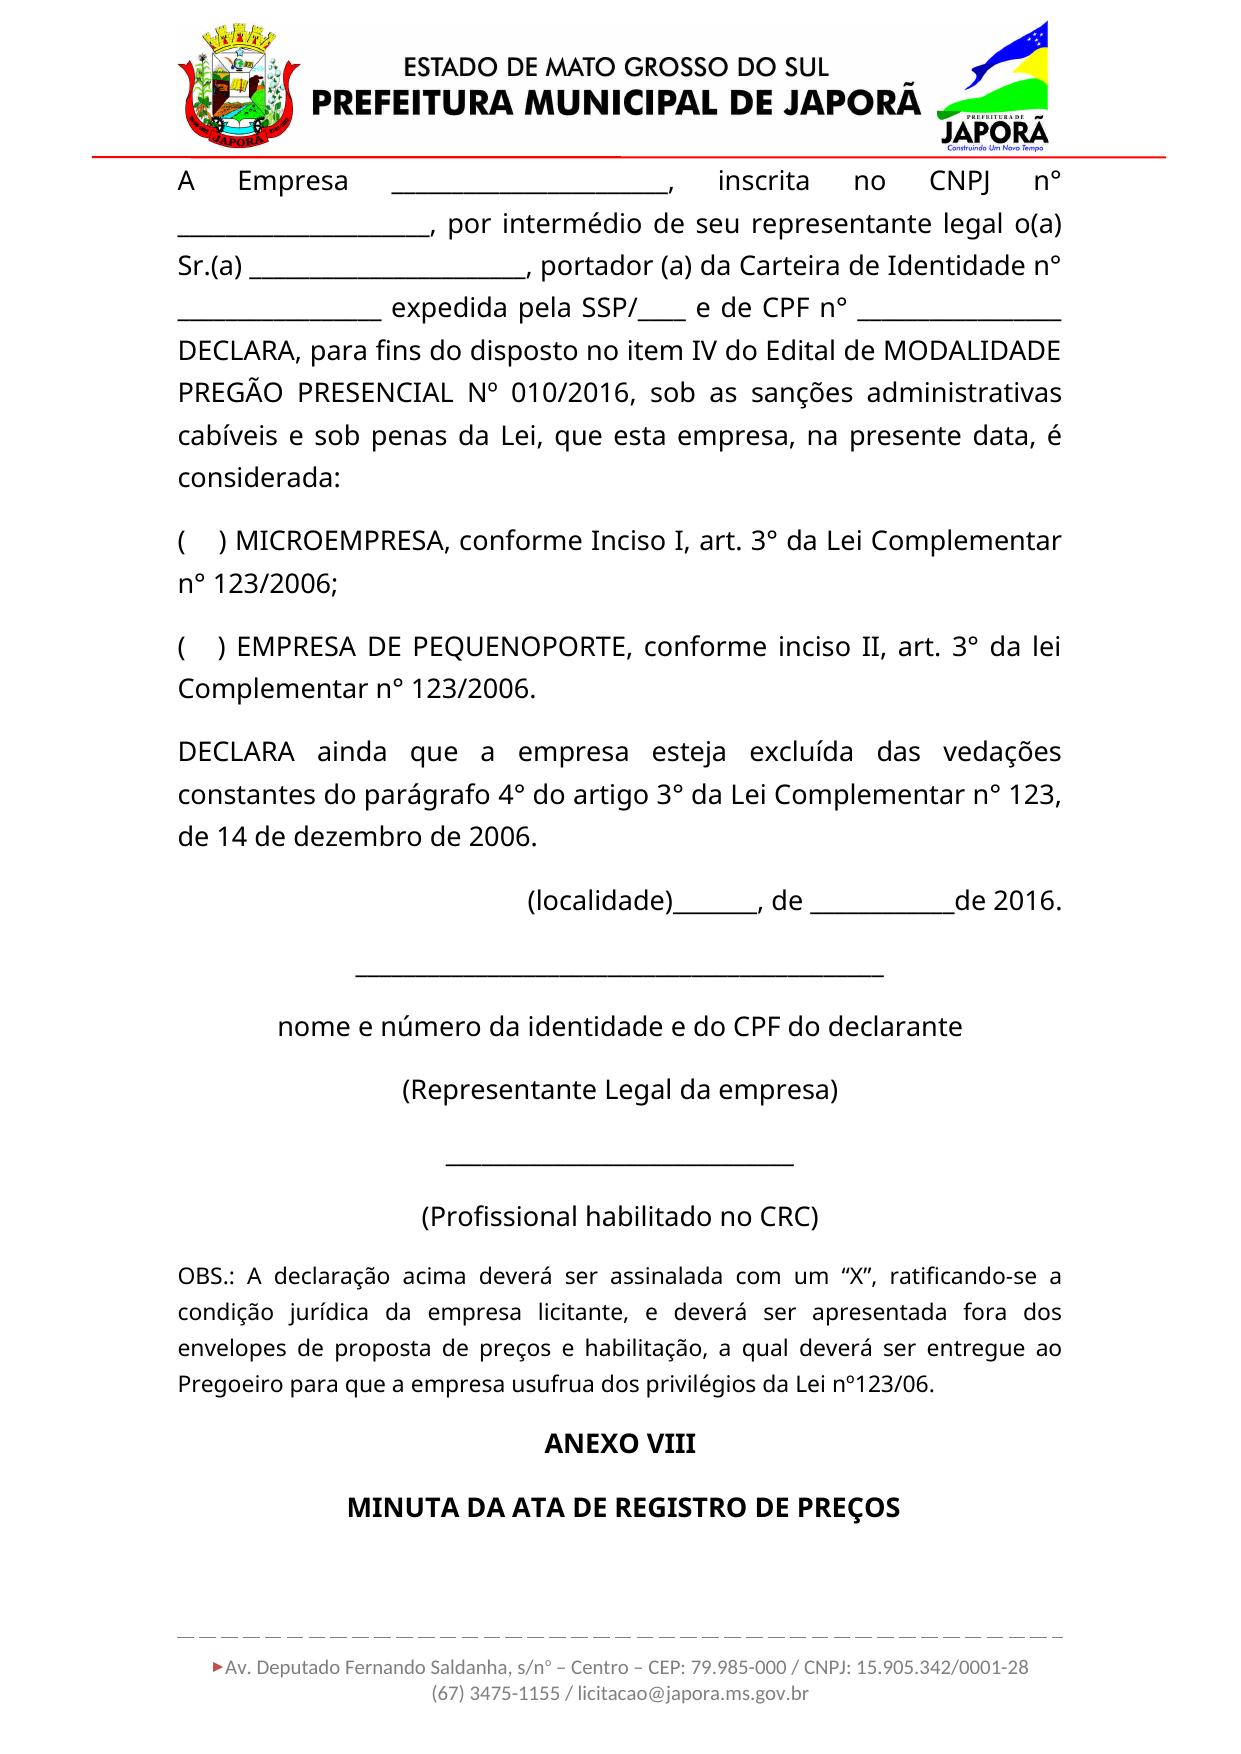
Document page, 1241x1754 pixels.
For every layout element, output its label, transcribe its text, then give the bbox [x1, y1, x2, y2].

text nome e número da identidade e do CPF do declarante [177, 1007, 1063, 1044]
text A Empresa _______________________, inscrita no CNPJ n° _____________________, por intermédio de seu representante legal o(a) Sr.(a) _______________________, portador (a) da Carteira de Identidade n° _________________ expedida pela SSP/____ e de CPF n° _________________ DECLARA, para fins do disposto no item IV do Edital de MODALIDADE PREGÃO PRESENCIAL Nº 010/2016, sob as sanções administrativas cabíveis e sob penas da Lei, que esta empresa, na presente data, é considerada: [177, 162, 1063, 495]
text ( ) MICROEMPRESA, conforme Inciso I, art. 3° da Lei Complementar n° 123/2006; [177, 522, 1063, 601]
text DECLARA ainda que a empresa esteja excluída das vedações constantes do parágrafo 4° do artigo 3° da Lei Complementar n° 123, de 14 de dezembro de 2006. [177, 733, 1063, 854]
picture [177, 20, 1049, 152]
text (localidade)_______, de ____________de 2016. [177, 881, 1063, 918]
text (Profissional habilitado no CRC) [177, 1197, 1063, 1234]
text ( ) EMPRESA DE PEQUENOPORTE, conforme inciso II, art. 3° da lei Complementar n° 123/2006. [177, 627, 1063, 707]
text OBS.: A declaração acima deverá ser assinalada com um “X”, ratificando-se a condição jurídica da empresa licitante, e deverá ser apresentada fora dos envelopes de proposta de preços e habilitação, a qual deverá ser entregue ao Pregoeiro para que a empresa usufrua dos privilégios da Lei nº123/06. [177, 1260, 1063, 1399]
text (Representante Legal da empresa) [177, 1071, 1063, 1107]
text ____________________________________________ [177, 944, 1063, 981]
text ANEXO VIII [177, 1425, 1063, 1462]
text _____________________________ [177, 1134, 1063, 1171]
text MINUTA DA ATA DE REGISTRO DE PREÇOS [177, 1488, 1063, 1525]
